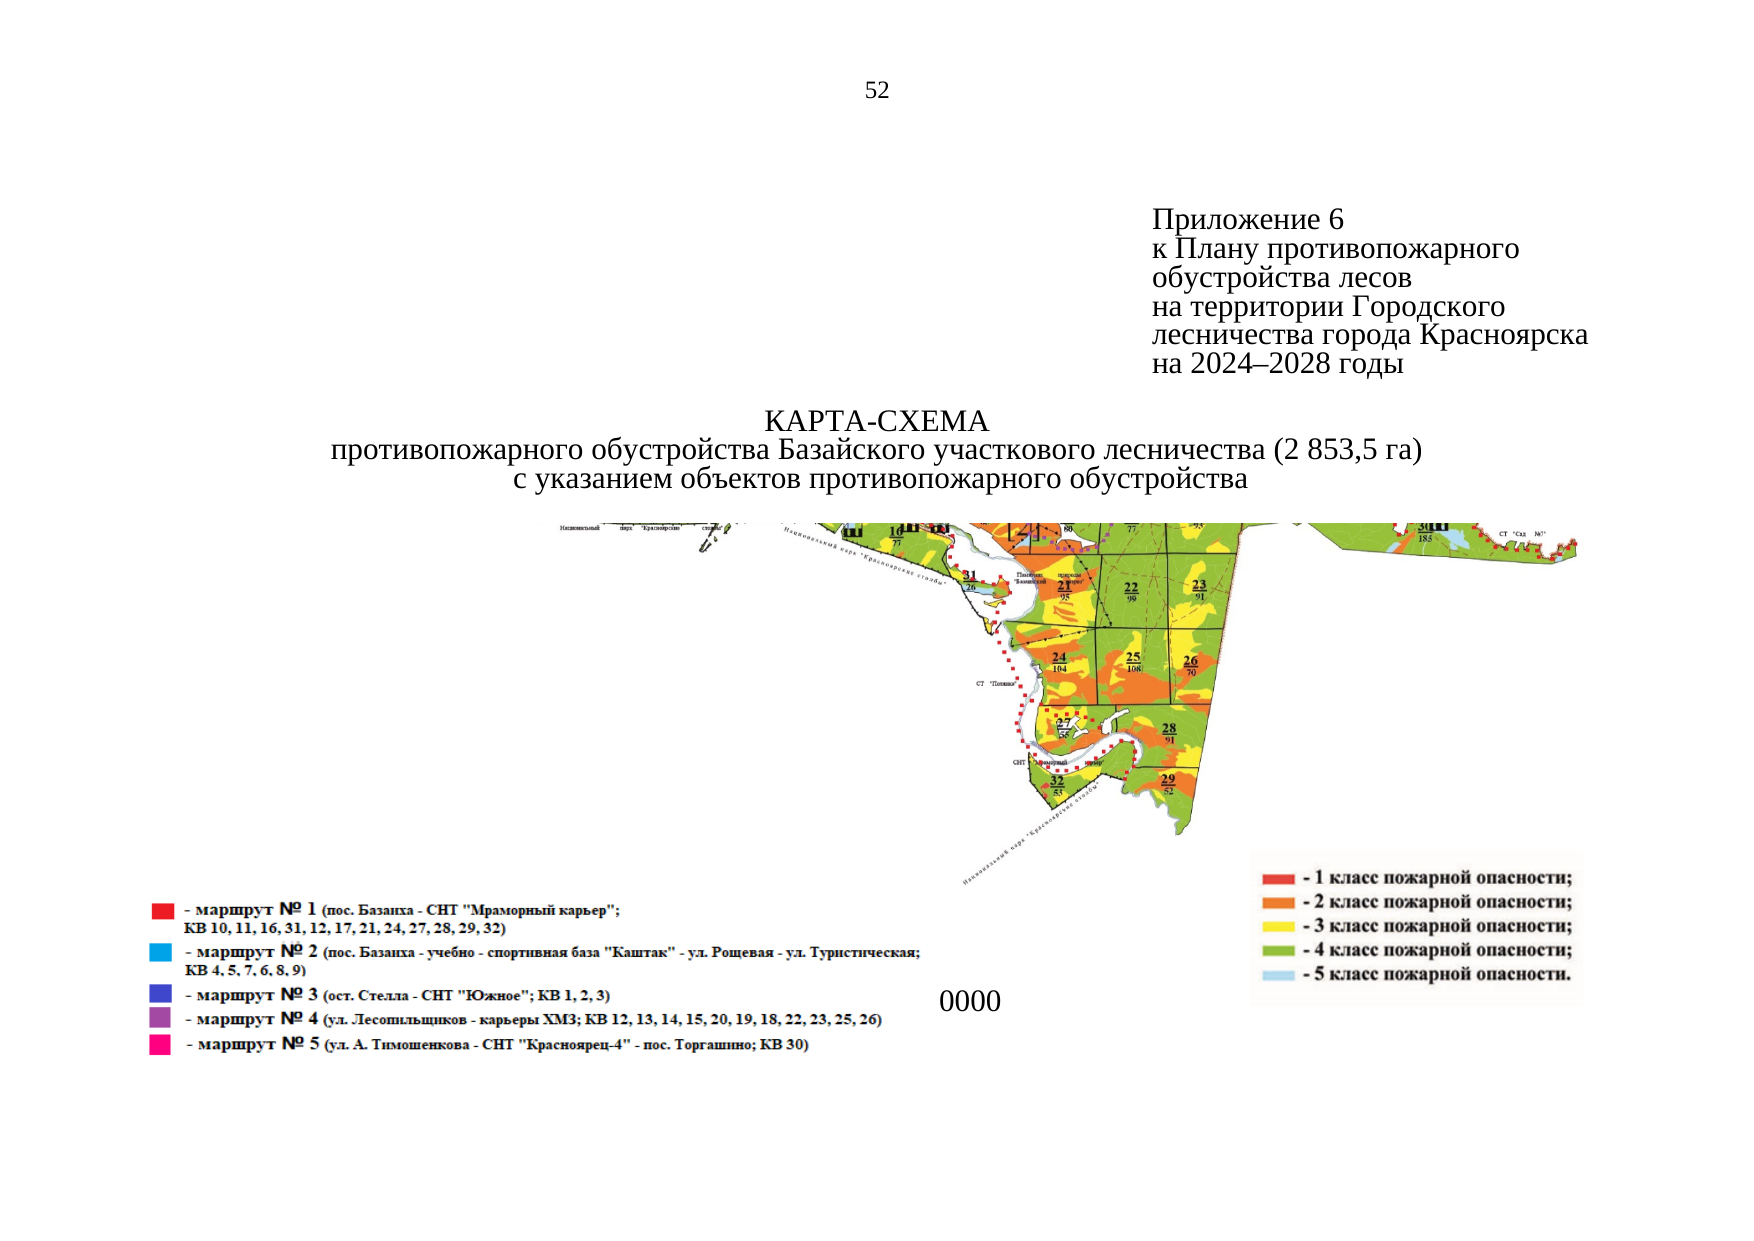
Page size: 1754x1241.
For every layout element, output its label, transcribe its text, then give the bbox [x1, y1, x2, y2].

text к Плану противопожарного [118, 236, 1636, 264]
text противопожарного обустройства Базайского участкового лесничества (2 853,5 га) [118, 437, 1636, 466]
text Приложение 6 [118, 207, 1636, 236]
text на 2024–2028 годы [118, 351, 1636, 379]
text Масштаб 1:200000 [939, 988, 1636, 1017]
text КАРТА-СХЕМА [118, 408, 1636, 437]
text лесничества города Красноярска [118, 322, 1636, 351]
text на территории Городского [118, 293, 1636, 322]
picture [121, 523, 1584, 1087]
text обустройства лесов [118, 264, 1636, 293]
text с указанием объектов противопожарного обустройства [118, 466, 1636, 494]
